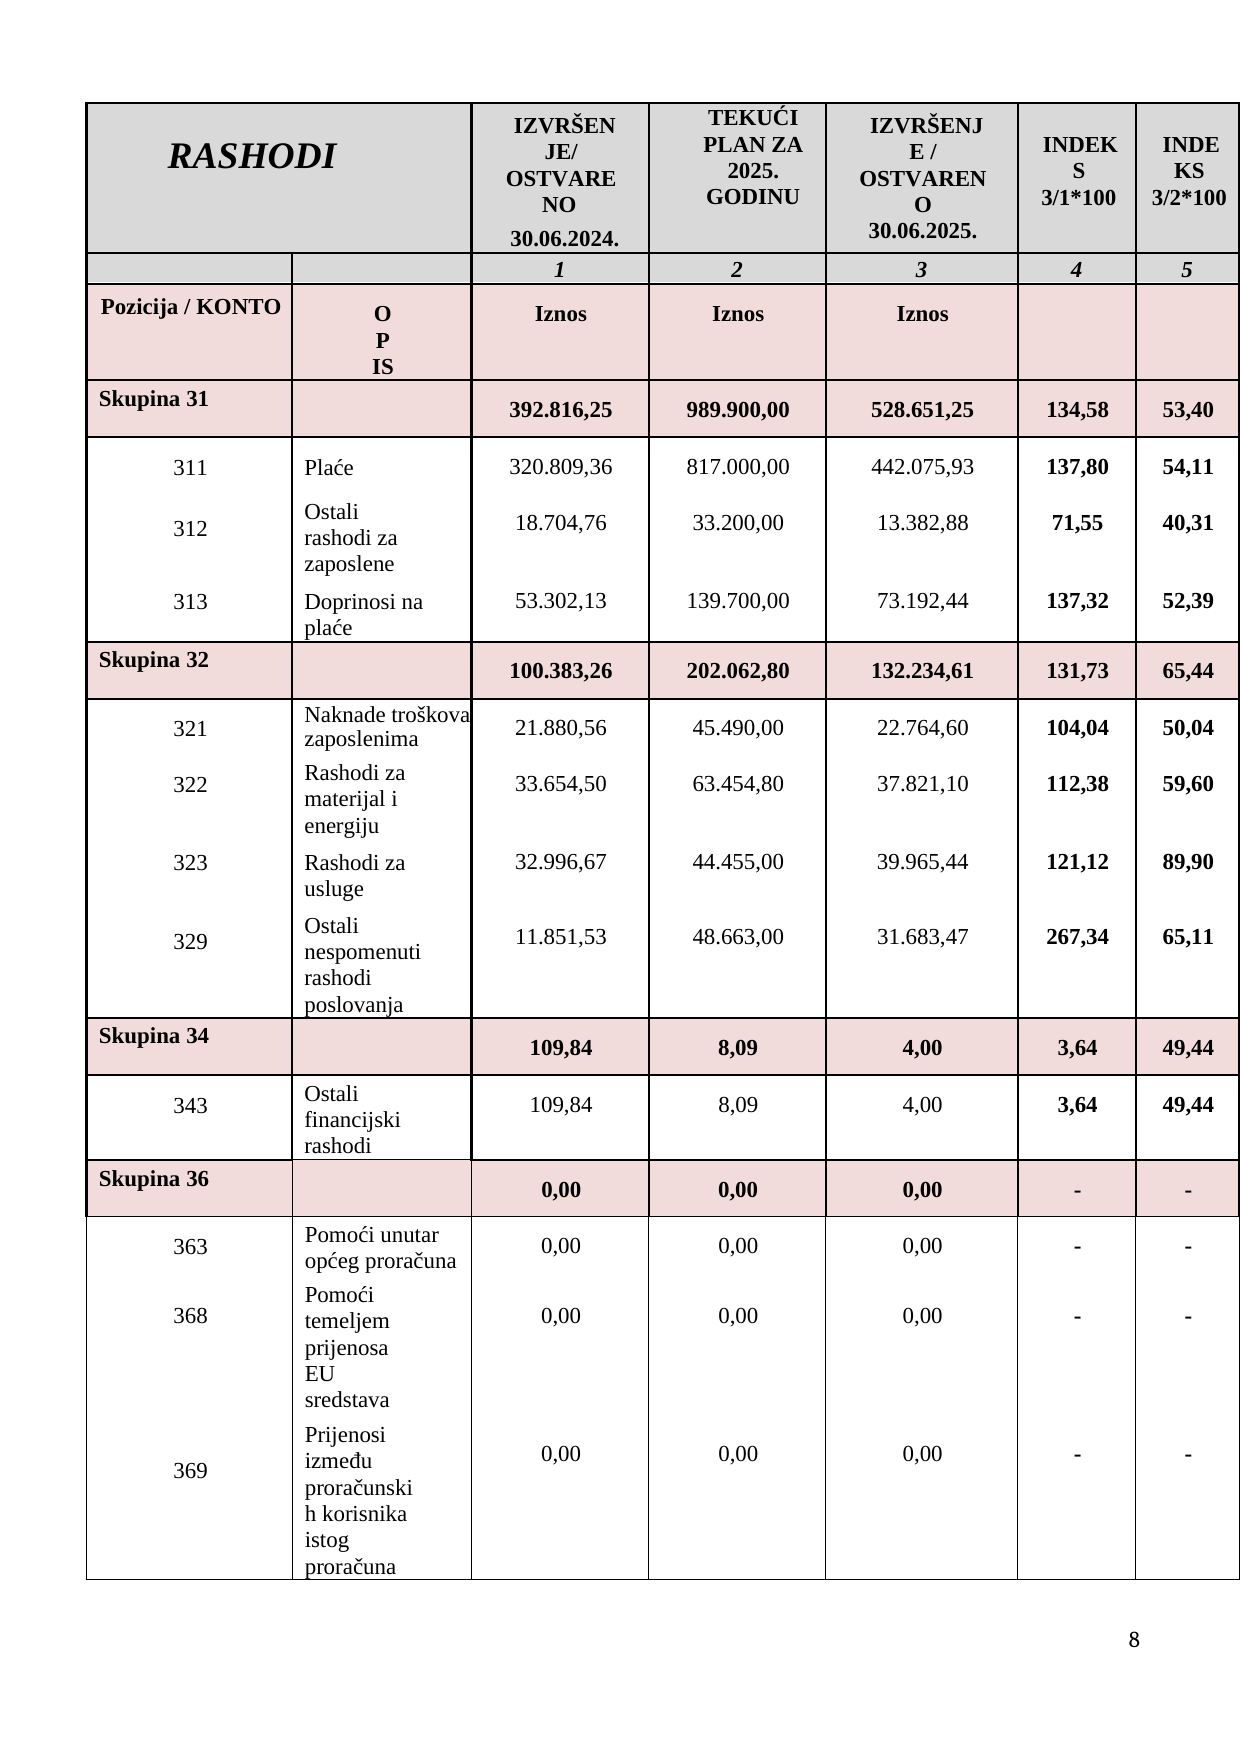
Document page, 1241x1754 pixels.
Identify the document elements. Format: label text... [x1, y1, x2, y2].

table_cell 0,00 [649, 1413, 825, 1579]
table_cell 329 [88, 902, 291, 1017]
table_cell [1137, 285, 1238, 379]
table_cell 18.704,76 [473, 488, 648, 577]
table_cell 89,90 [1137, 838, 1238, 902]
table_cell 312 [88, 488, 291, 577]
table_cell 132.234,61 [827, 643, 1017, 698]
table_cell 45.490,00 [650, 700, 825, 755]
table_cell 104,04 [1019, 700, 1135, 755]
table_cell [293, 643, 470, 698]
table_cell 2 [650, 254, 825, 282]
table_cell Ostali nespomenuti rashodi poslovanja [293, 902, 470, 1017]
table_cell 100.383,26 [473, 643, 648, 698]
table_cell 39.965,44 [827, 838, 1017, 902]
table_cell Pozicija / KONTO [88, 285, 291, 379]
table_cell 442.075,93 [827, 438, 1017, 488]
table_cell 131,73 [1019, 643, 1135, 698]
table_header INDEKS 3/1*100 [1019, 104, 1135, 252]
table_cell 0,00 [472, 1161, 648, 1216]
table_cell 989.900,00 [650, 381, 825, 436]
table_cell 33.200,00 [650, 488, 825, 577]
table_cell 0,00 [472, 1217, 648, 1276]
table_cell 59,60 [1137, 755, 1238, 838]
table_cell [88, 254, 291, 282]
table_cell 369 [87, 1413, 292, 1579]
table_cell 4,00 [827, 1076, 1017, 1159]
table_cell 11.851,53 [473, 902, 648, 1017]
table_header TEKUĆI PLAN ZA 2025. GODINU [650, 104, 825, 252]
table_cell 321 [88, 700, 291, 755]
table_cell 0,00 [472, 1413, 648, 1579]
table_cell 49,44 [1137, 1019, 1238, 1074]
table_cell - [1018, 1217, 1135, 1276]
table_cell 313 [88, 577, 291, 641]
table_cell Skupina 32 [88, 643, 291, 698]
table_cell 368 [87, 1276, 292, 1413]
table_cell Rashodi za materijal i energiju [293, 755, 470, 838]
table_cell 37.821,10 [827, 755, 1017, 838]
table_cell 73.192,44 [827, 577, 1017, 641]
table_header IZVRŠENJE / OSTVARENO 30.06.2025. [827, 104, 1017, 252]
table_cell 8,09 [650, 1019, 825, 1074]
table_cell - [1018, 1276, 1135, 1413]
table_cell 44.455,00 [650, 838, 825, 902]
table_cell Ostali financijski rashodi [293, 1076, 470, 1159]
table_cell 1 [473, 254, 648, 282]
table_cell 137,32 [1019, 577, 1135, 641]
table_header RASHODI [88, 104, 470, 252]
table_cell 0,00 [826, 1276, 1017, 1413]
table_cell Rashodi za usluge [293, 838, 470, 902]
table_header INDEKS 3/2*100 [1137, 104, 1238, 252]
table_cell 322 [88, 755, 291, 838]
table_cell [293, 1019, 470, 1074]
table_cell 4,00 [827, 1019, 1017, 1074]
table_cell 0,00 [649, 1276, 825, 1413]
table_cell Skupina 36 [88, 1161, 292, 1216]
table_cell Skupina 31 [88, 381, 291, 436]
table_cell 343 [88, 1076, 291, 1159]
table_cell 3 [827, 254, 1017, 282]
table_cell 109,84 [473, 1076, 648, 1159]
table_cell 63.454,80 [650, 755, 825, 838]
table_cell 0,00 [827, 1161, 1017, 1216]
table_cell 71,55 [1019, 488, 1135, 577]
table_cell 53.302,13 [473, 577, 648, 641]
table_cell 5 [1137, 254, 1238, 282]
table_cell Doprinosi na plaće [293, 577, 470, 641]
table_cell 50,04 [1137, 700, 1238, 755]
table_header IZVRŠENJE/ OSTVARENO 30.06.2024. [473, 104, 648, 252]
table_cell 528.651,25 [827, 381, 1017, 436]
table_cell 48.663,00 [650, 902, 825, 1017]
table_cell Iznos [650, 285, 825, 379]
table_cell Iznos [827, 285, 1017, 379]
table_cell 33.654,50 [473, 755, 648, 838]
table_cell 323 [88, 838, 291, 902]
table_cell 392.816,25 [473, 381, 648, 436]
table_cell Pomoći unutar općeg proračuna [293, 1217, 471, 1276]
table_cell - [1136, 1276, 1239, 1413]
table_cell Skupina 34 [88, 1019, 291, 1074]
table_cell 4 [1019, 254, 1135, 282]
table_cell [1019, 285, 1135, 379]
table_cell 22.764,60 [827, 700, 1017, 755]
table_cell 54,11 [1137, 438, 1238, 488]
table_cell 202.062,80 [650, 643, 825, 698]
table_cell 267,34 [1019, 902, 1135, 1017]
table_cell - [1136, 1217, 1239, 1276]
table_cell 8,09 [650, 1076, 825, 1159]
table_cell Pomoći temeljem prijenosa EU sredstava [293, 1276, 471, 1413]
table_cell 137,80 [1019, 438, 1135, 488]
table_cell Plaće [293, 438, 470, 488]
table_cell [293, 381, 470, 436]
table_cell - [1018, 1413, 1135, 1579]
table_cell 21.880,56 [473, 700, 648, 755]
table_cell 52,39 [1137, 577, 1238, 641]
table_cell Iznos [473, 285, 648, 379]
table_cell Ostali rashodi za zaposlene [293, 488, 470, 577]
table_cell 0,00 [826, 1217, 1017, 1276]
table_cell - [1137, 1161, 1238, 1216]
table_cell - [1019, 1161, 1135, 1216]
table_cell 139.700,00 [650, 577, 825, 641]
table_cell 112,38 [1019, 755, 1135, 838]
table_cell Naknade troškova zaposlenima [293, 700, 470, 755]
table_cell 363 [87, 1217, 292, 1276]
table_cell 3,64 [1019, 1019, 1135, 1074]
table_cell 121,12 [1019, 838, 1135, 902]
table_cell 40,31 [1137, 488, 1238, 577]
table_cell 65,11 [1137, 902, 1238, 1017]
table_cell [293, 254, 470, 282]
table_cell 817.000,00 [650, 438, 825, 488]
table_cell - [1136, 1413, 1239, 1579]
table_cell 53,40 [1137, 381, 1238, 436]
table_cell 109,84 [473, 1019, 648, 1074]
table_cell 65,44 [1137, 643, 1238, 698]
table_cell 0,00 [649, 1217, 825, 1276]
table_cell 320.809,36 [473, 438, 648, 488]
table_cell 32.996,67 [473, 838, 648, 902]
table_cell 0,00 [650, 1161, 825, 1216]
table_cell 0,00 [826, 1413, 1017, 1579]
table_cell 13.382,88 [827, 488, 1017, 577]
table_cell 0,00 [472, 1276, 648, 1413]
table_cell 311 [88, 438, 291, 488]
table_cell 3,64 [1019, 1076, 1135, 1159]
table_cell 31.683,47 [827, 902, 1017, 1017]
table_cell 49,44 [1137, 1076, 1238, 1159]
table_cell Prijenosi između proračunskih korisnika istog proračuna [293, 1413, 471, 1579]
table_cell [293, 1160, 471, 1216]
table_cell 134,58 [1019, 381, 1135, 436]
table_cell O P IS [293, 285, 470, 379]
